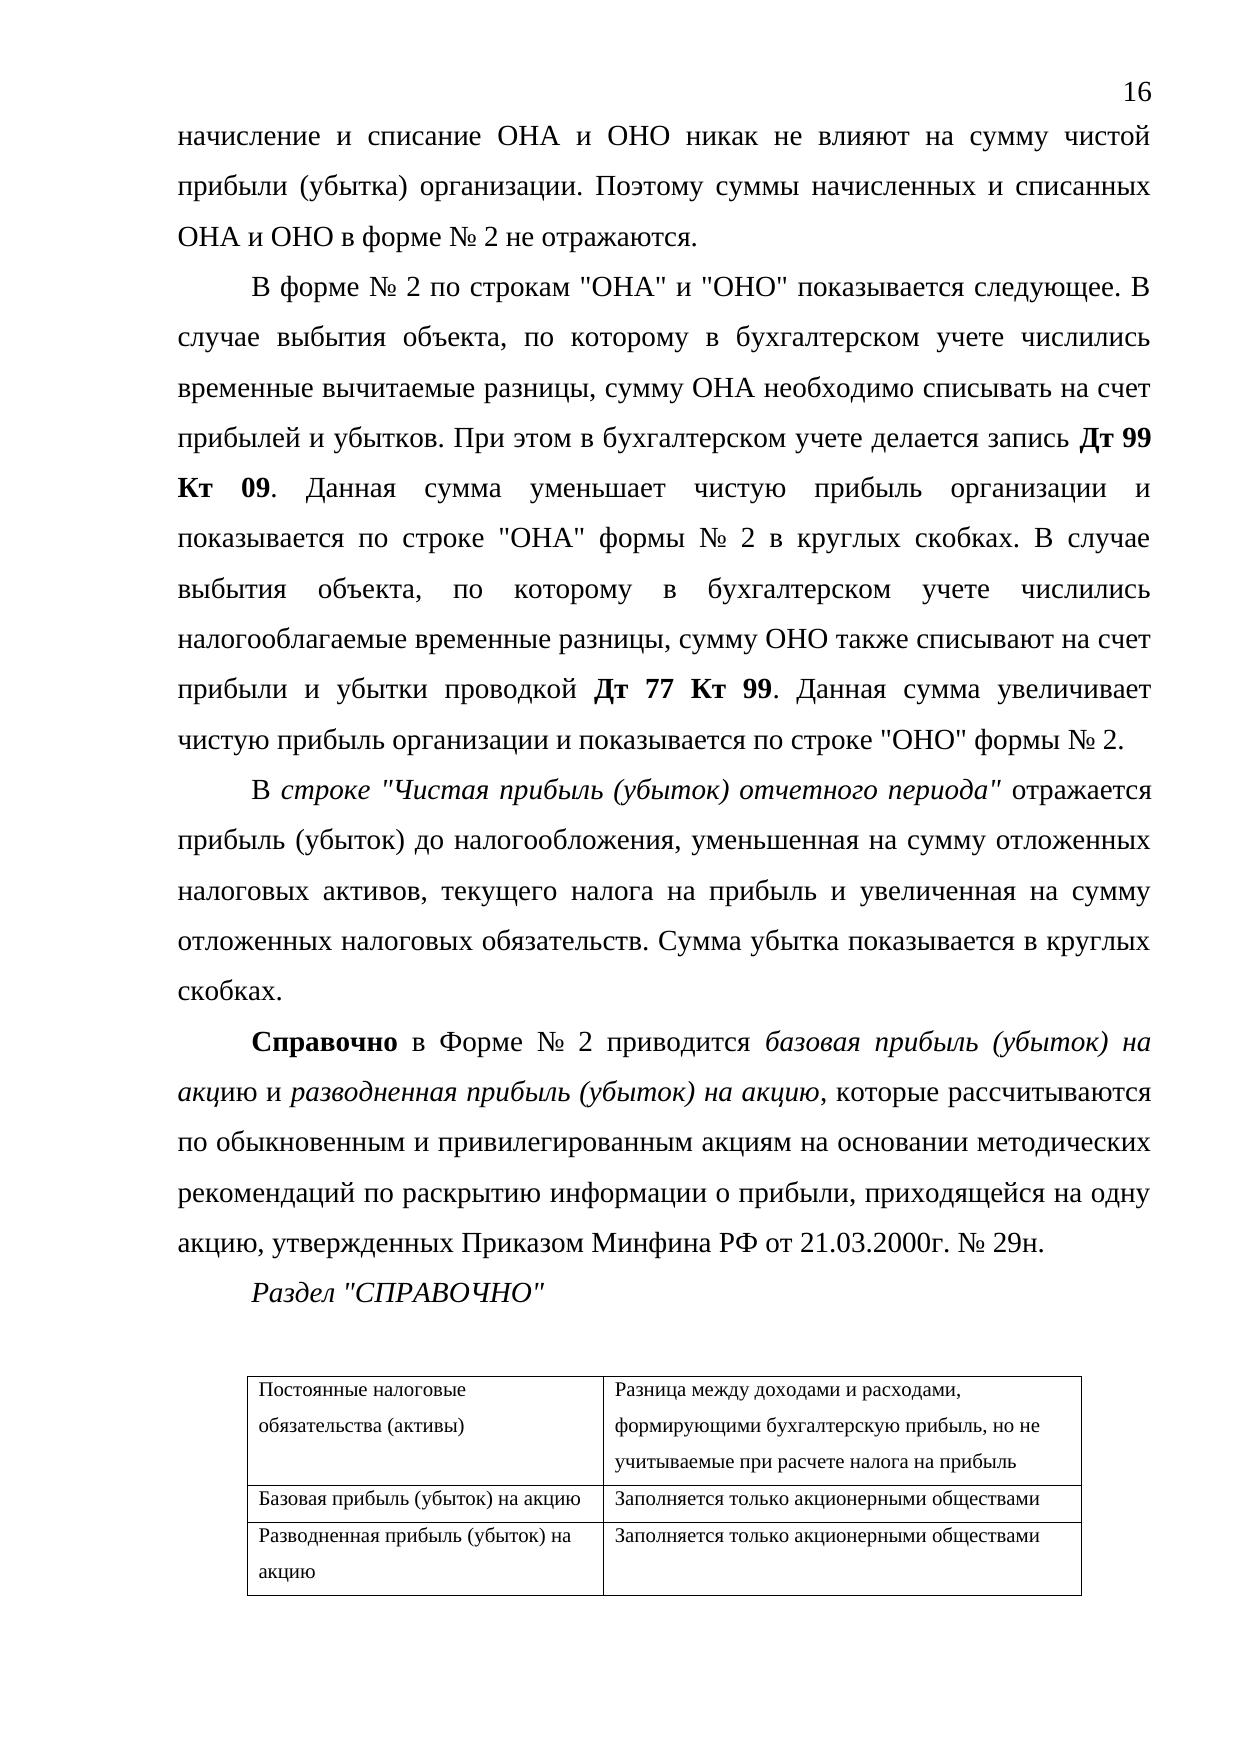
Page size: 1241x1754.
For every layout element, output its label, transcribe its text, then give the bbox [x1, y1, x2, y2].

table_header Разница между доходами и расходами, формирующими бухгалтерскую прибыль, но не учитываемые при расчете налога на прибыль [604, 1377, 1081, 1485]
table_cell Базовая прибыль (убыток) на акцию [248, 1486, 603, 1522]
table_cell Разводненная прибыль (убыток) на акцию [248, 1523, 603, 1595]
text В строке "Чистая прибыль (убыток) отчетного периода" отражается прибыль (убыток) до налогообложения, уменьшенная на сумму отложенных налоговых активов, текущего налога на прибыль и увеличенная на сумму отложенных налоговых обязательств. Сумма убытка показывается в круглых скобках. [177, 772, 1152, 1007]
table_cell Заполняется только акционерными обществами [604, 1486, 1081, 1522]
text В форме № 2 по строкам "ОНА" и "ОНО" показывается следующее. В случае выбытия объекта, по которому в бухгалтерском учете числились временные вычитаемые разницы, сумму ОНА необходимо списывать на счет прибылей и убытков. При этом в бухгалтерском учете делается запись Дт 99 Кт 09. Данная сумма уменьшает чистую прибыль организации и показывается по строке "ОНА" формы № 2 в круглых скобках. В случае выбытия объекта, по которому в бухгалтерском учете числились налогооблагаемые временные разницы, сумму ОНО также списывают на счет прибыли и убытки проводкой Дт 77 Кт 99. Данная сумма увеличивает чистую прибыль организации и показывается по строке "ОНО" формы № 2. [177, 269, 1152, 755]
text Справочно в Форме № 2 приводится базовая прибыль (убыток) на акцию и разводненная прибыль (убыток) на акцию, которые рассчитываются по обыкновенным и привилегированным акциям на основании методических рекомендаций по раскрытию информации о прибыли, приходящейся на одну акцию, утвержденных Приказом Минфина РФ от 21.03.2000г. № 29н. [177, 1024, 1152, 1258]
table_cell Заполняется только акционерными обществами [604, 1523, 1081, 1595]
text Раздел "СПРАВОЧНО" [177, 1275, 1152, 1309]
table_header Постоянные налоговые обязательства (активы) [248, 1377, 603, 1485]
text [177, 118, 1152, 252]
